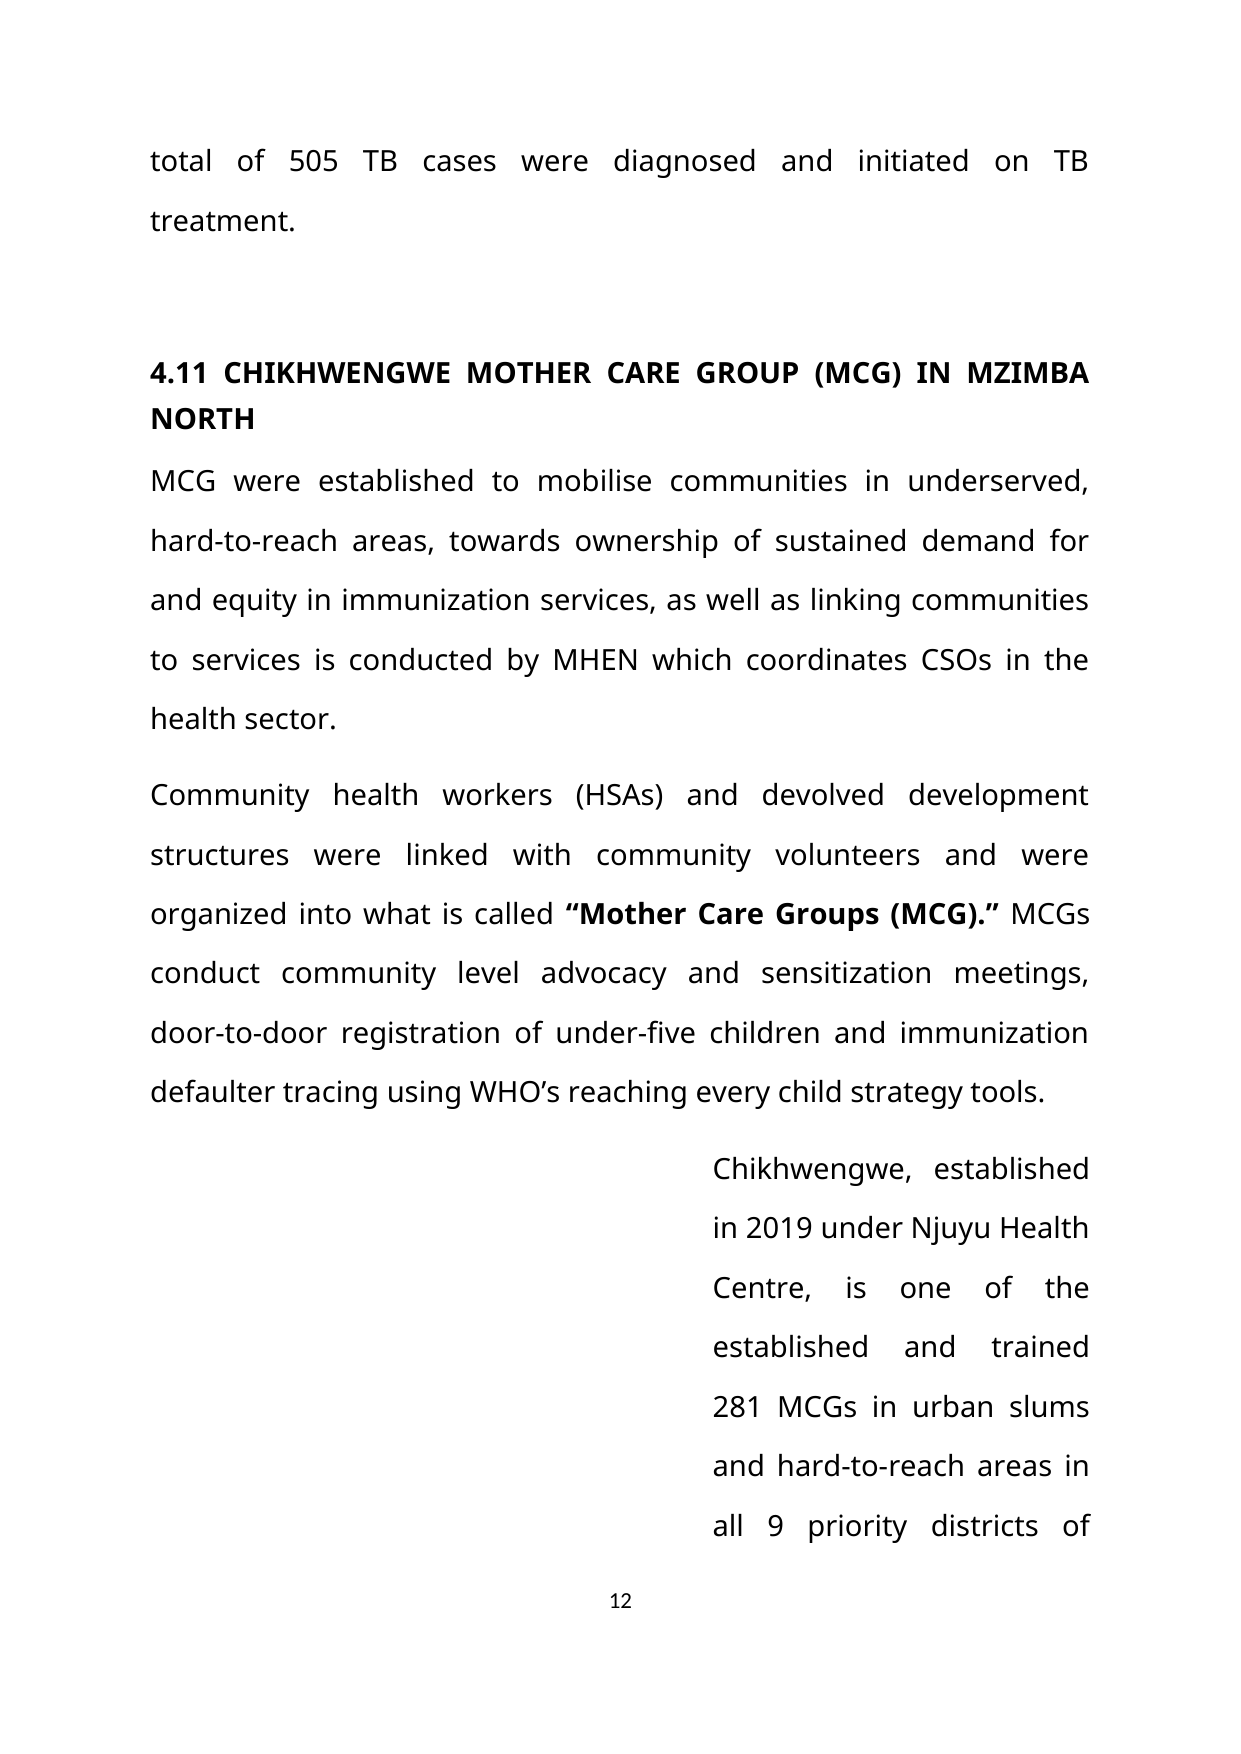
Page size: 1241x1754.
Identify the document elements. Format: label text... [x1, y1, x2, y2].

text Community health workers (HSAs) and devolved development structures were linked with community volunteers and were organized into what is called “Mother Care Groups (MCG).” MCGs conduct community level advocacy and sensitization meetings, door-to-door registration of under-five children and immunization defaulter tracing using WHO’s reaching every child strategy tools. [150, 774, 1090, 1111]
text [150, 1148, 1090, 1544]
text 4.11 CHIKHWENGWE MOTHER CARE GROUP (MCG) IN MZIMBA NORTH [150, 352, 1090, 438]
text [150, 141, 1090, 240]
text MCG were established to mobilise communities in underserved, hard-to-reach areas, towards ownership of sustained demand for and equity in immunization services, as well as linking communities to services is conducted by MHEN which coordinates CSOs in the health sector. [150, 460, 1090, 738]
